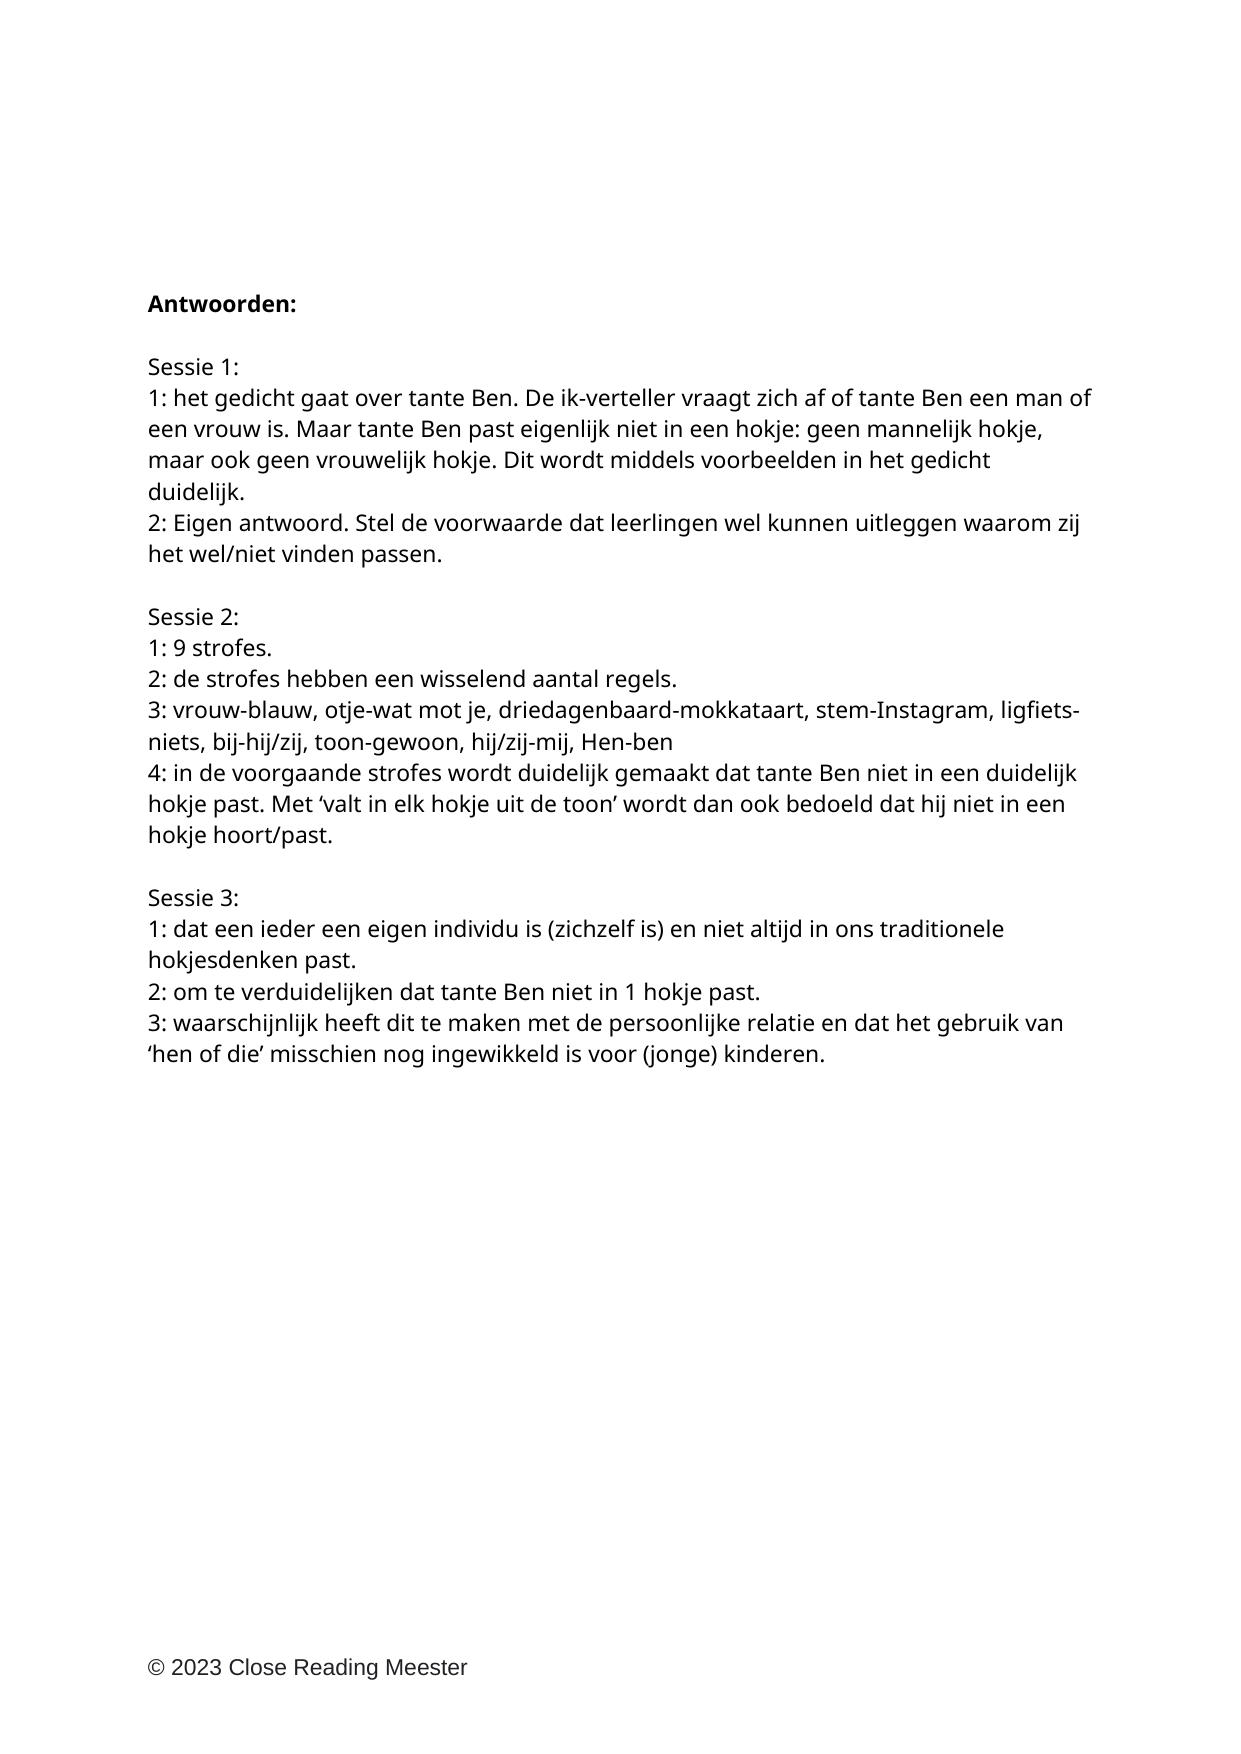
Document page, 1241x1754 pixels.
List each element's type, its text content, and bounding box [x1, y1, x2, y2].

text 3: vrouw-blauw, otje-wat mot je, driedagenbaard-mokkataart, stem-Instagram, ligfiets-niets, bij-hij/zij, toon-gewoon, hij/zij-mij, Hen-ben [148, 694, 1093, 757]
text Sessie 3: [148, 882, 1093, 913]
text 1: dat een ieder een eigen individu is (zichzelf is) en niet altijd in ons traditionele hokjesdenken past. [148, 913, 1093, 976]
text 1: 9 strofes. [148, 632, 1093, 663]
text Antwoorden: [148, 288, 1093, 319]
text Sessie 1: [148, 351, 1093, 382]
text 4: in de voorgaande strofes wordt duidelijk gemaakt dat tante Ben niet in een duidelijk hokje past. Met ‘valt in elk hokje uit de toon’ wordt dan ook bedoeld dat hij niet in een hokje hoort/past. [148, 757, 1093, 851]
text 2: Eigen antwoord. Stel de voorwaarde dat leerlingen wel kunnen uitleggen waarom zij het wel/niet vinden passen. [148, 507, 1093, 569]
text 2: de strofes hebben een wisselend aantal regels. [148, 663, 1093, 694]
text 2: om te verduidelijken dat tante Ben niet in 1 hokje past. [148, 976, 1093, 1007]
text Sessie 2: [148, 601, 1093, 632]
text 3: waarschijnlijk heeft dit te maken met de persoonlijke relatie en dat het gebruik van ‘hen of die’ misschien nog ingewikkeld is voor (jonge) kinderen. [148, 1007, 1093, 1069]
text 1: het gedicht gaat over tante Ben. De ik-verteller vraagt zich af of tante Ben een man of een vrouw is. Maar tante Ben past eigenlijk niet in een hokje: geen mannelijk hokje, maar ook geen vrouwelijk hokje. Dit wordt middels voorbeelden in het gedicht duidelijk. [148, 382, 1093, 507]
